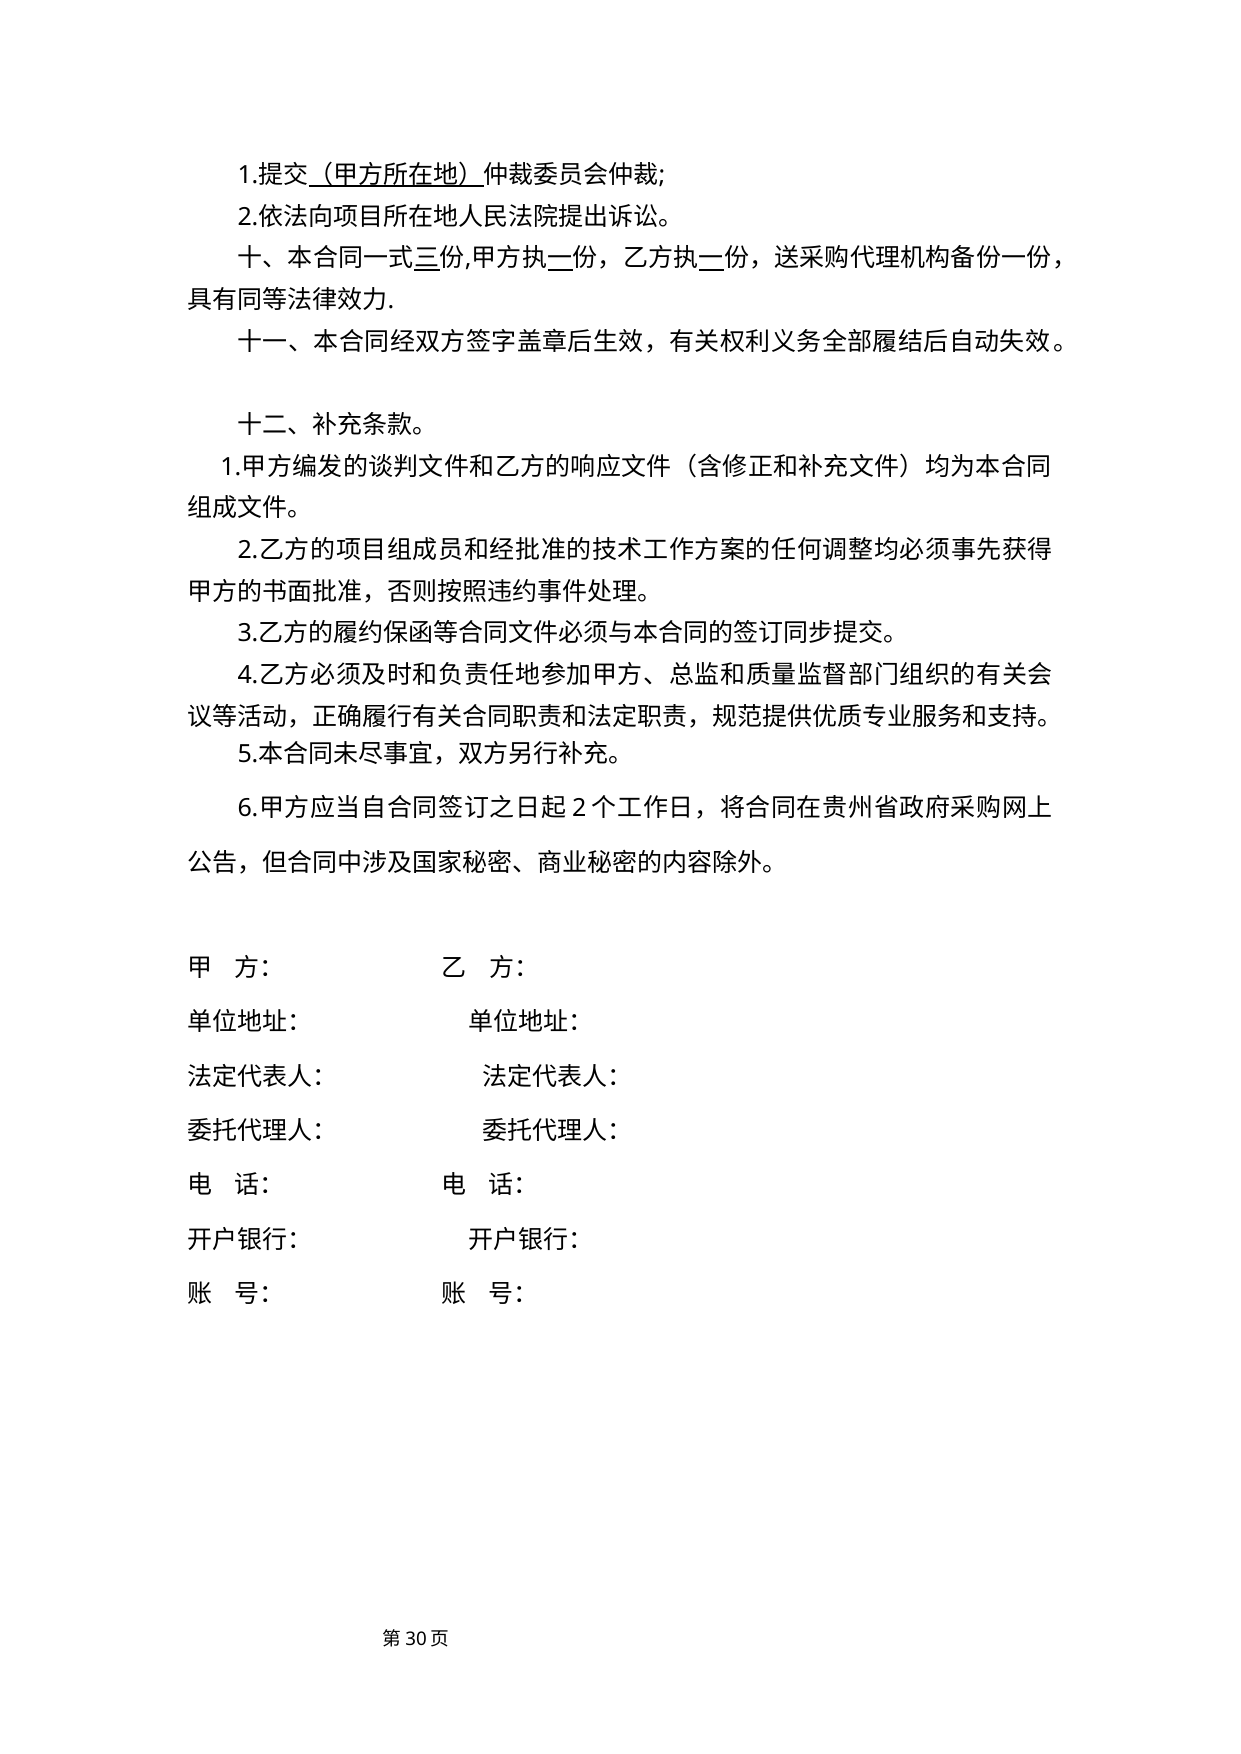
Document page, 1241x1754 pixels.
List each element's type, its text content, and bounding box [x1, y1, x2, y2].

text 电 话： 电 话： [187, 1165, 1053, 1201]
text 3.乙方的履约保函等合同文件必须与本合同的签订同步提交。 [187, 608, 1053, 650]
text 委托代理人： 委托代理人： [187, 1111, 1053, 1147]
text 十一、本合同经双方签字盖章后生效，有关权利义务全部履结后自动失效。 [187, 317, 1053, 400]
text 十、本合同一式三份,甲方执一份，乙方执一份，送采购代理机构备份一份，具有同等法律效力. [187, 233, 1053, 317]
text 账 号： 账 号： [187, 1274, 1053, 1310]
text 单位地址： 单位地址： [187, 1002, 1053, 1038]
text 1.提交（甲方所在地）仲裁委员会仲裁; [187, 150, 1053, 192]
text 1.甲方编发的谈判文件和乙方的响应文件（含修正和补充文件）均为本合同组成文件。 [187, 442, 1053, 525]
text 6.甲方应当自合同签订之日起2个工作日，将合同在贵州省政府采购网上公告，但合同中涉及国家秘密、商业秘密的内容除外。 [187, 788, 1053, 878]
text 甲 方： 乙 方： [187, 947, 1053, 984]
text 2.依法向项目所在地人民法院提出诉讼。 [187, 192, 1053, 233]
text 法定代表人： 法定代表人： [187, 1056, 1053, 1092]
text 开户银行： 开户银行： [187, 1219, 1053, 1256]
text 4.乙方必须及时和负责任地参加甲方、总监和质量监督部门组织的有关会议等活动，正确履行有关合同职责和法定职责，规范提供优质专业服务和支持。 [187, 650, 1053, 733]
text 5.本合同未尽事宜，双方另行补充。 [187, 733, 1053, 769]
text 2.乙方的项目组成员和经批准的技术工作方案的任何调整均必须事先获得甲方的书面批准，否则按照违约事件处理。 [187, 525, 1053, 608]
text 十二、补充条款。 [187, 400, 1053, 442]
